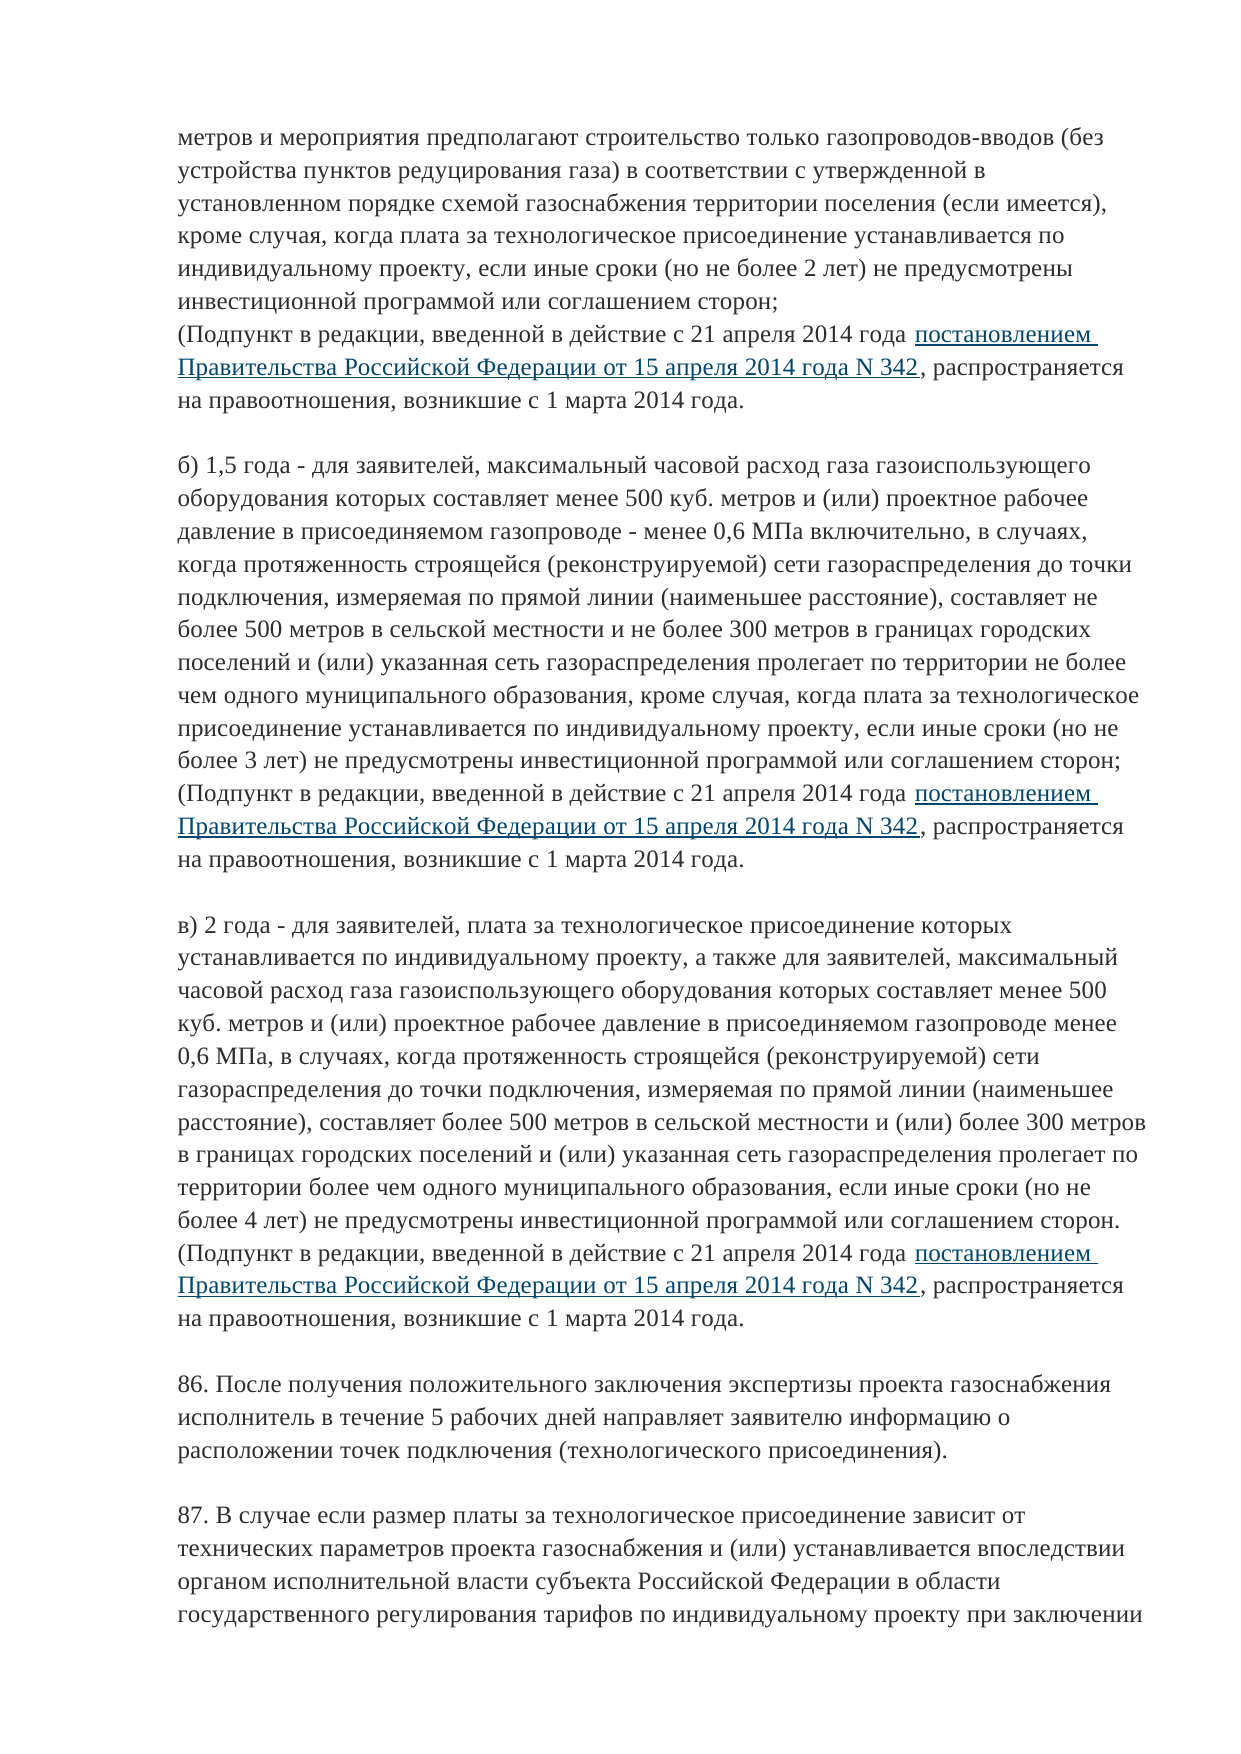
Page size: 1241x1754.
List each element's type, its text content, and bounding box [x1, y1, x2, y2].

text 86. После получения положительного заключения экспертизы проекта газоснабжения исполнитель в течение 5 рабочих дней направляет заявителю информацию о расположении точек подключения (технологического присоединения). [177, 1365, 1152, 1496]
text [177, 118, 1152, 446]
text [177, 1496, 1152, 1627]
text в) 2 года - для заявителей, плата за технологическое присоединение которых устанавливается по индивидуальному проекту, а также для заявителей, максимальный часовой расход газа газоиспользующего оборудования которых составляет менее 500 куб. метров и (или) проектное рабочее давление в присоединяемом газопроводе менее 0,6 МПа, в случаях, когда протяженность строящейся (реконструируемой) сети газораспределения до точки подключения, измеряемая по прямой линии (наименьшее расстояние), составляет более 500 метров в сельской местности и (или) более 300 метров в границах городских поселений и (или) указанная сеть газораспределения пролегает по территории более чем одного муниципального образования, если иные сроки (но не более 4 лет) не предусмотрены инвестиционной программой или соглашением сторон. (Подпункт в редакции, введенной в действие с 21 апреля 2014 года постановлением Правительства Российской Федерации от 15 апреля 2014 года N 342, распространяется на правоотношения, возникшие с 1 марта 2014 года. [177, 906, 1152, 1365]
text б) 1,5 года - для заявителей, максимальный часовой расход газа газоиспользующего оборудования которых составляет менее 500 куб. метров и (или) проектное рабочее давление в присоединяемом газопроводе - менее 0,6 МПа включительно, в случаях, когда протяженность строящейся (реконструируемой) сети газораспределения до точки подключения, измеряемая по прямой линии (наименьшее расстояние), составляет не более 500 метров в сельской местности и не более 300 метров в границах городских поселений и (или) указанная сеть газораспределения пролегает по территории не более чем одного муниципального образования, кроме случая, когда плата за технологическое присоединение устанавливается по индивидуальному проекту, если иные сроки (но не более 3 лет) не предусмотрены инвестиционной программой или соглашением сторон; (Подпункт в редакции, введенной в действие с 21 апреля 2014 года постановлением Правительства Российской Федерации от 15 апреля 2014 года N 342, распространяется на правоотношения, возникшие с 1 марта 2014 года. [177, 446, 1152, 906]
